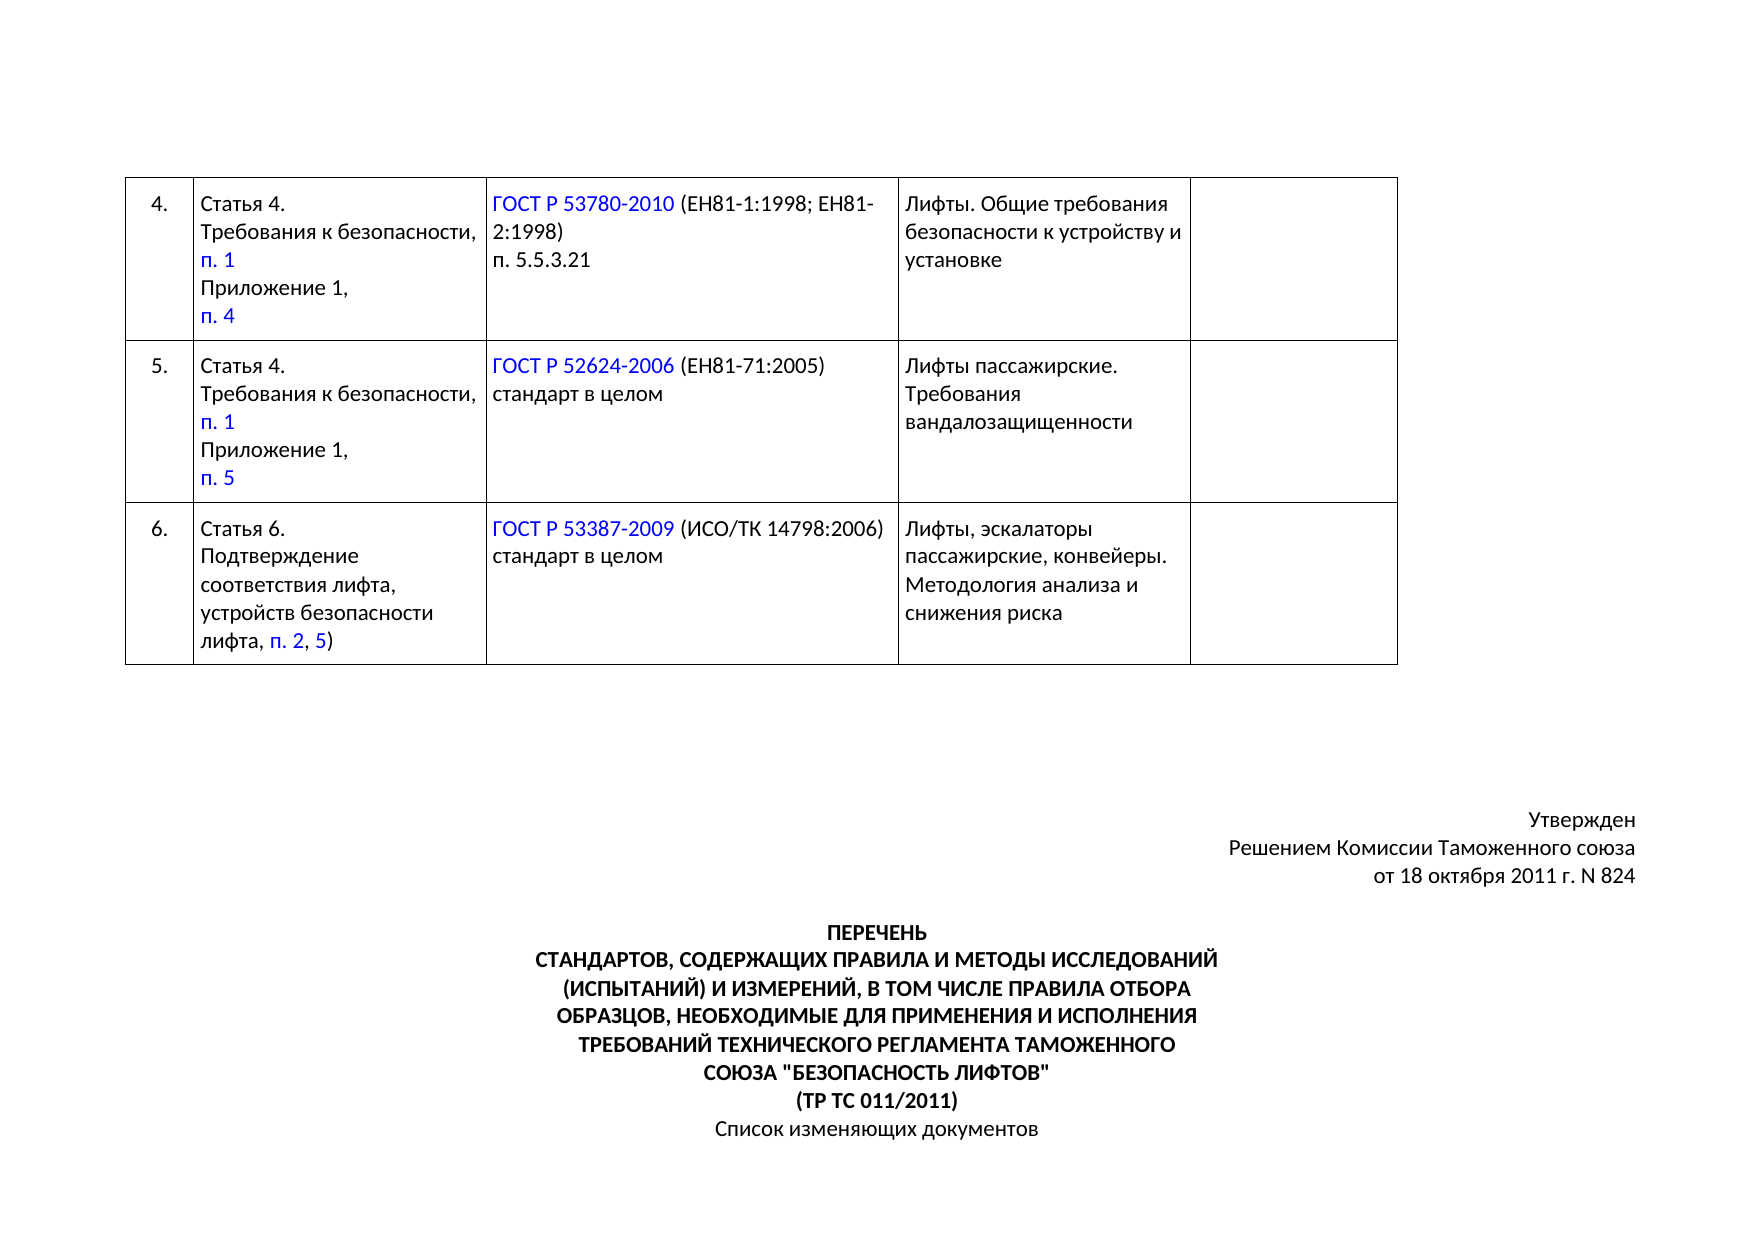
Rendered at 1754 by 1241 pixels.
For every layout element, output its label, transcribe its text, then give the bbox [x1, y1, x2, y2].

text Утвержден [118, 806, 1636, 833]
title ТРЕБОВАНИЙ ТЕХНИЧЕСКОГО РЕГЛАМЕНТА ТАМОЖЕННОГО [118, 1030, 1636, 1058]
table_cell Лифты, эскалаторы пассажирские, конвейеры. Методология анализа и снижения риска [899, 503, 1190, 664]
table_cell Статья 4. Требования к безопасности, п. 1 Приложение 1, п. 5 [194, 341, 486, 502]
title (ИСПЫТАНИЙ) И ИЗМЕРЕНИЙ, В ТОМ ЧИСЛЕ ПРАВИЛА ОТБОРА [118, 974, 1636, 1002]
title (ТР ТС 011/2011) [118, 1086, 1636, 1114]
text от 18 октября 2011 г. N 824 [118, 862, 1636, 889]
text Список изменяющих документов [118, 1114, 1636, 1142]
title СТАНДАРТОВ, СОДЕРЖАЩИХ ПРАВИЛА И МЕТОДЫ ИССЛЕДОВАНИЙ [118, 946, 1636, 974]
table_cell Лифты. Общие требования безопасности к устройству и установке [899, 178, 1190, 339]
table_cell ГОСТ Р 52624-2006 (ЕН81-71:2005) стандарт в целом [487, 341, 898, 502]
title СОЮЗА "БЕЗОПАСНОСТЬ ЛИФТОВ" [118, 1058, 1636, 1086]
table_cell 6. [126, 503, 193, 664]
table_cell Статья 4. Требования к безопасности, п. 1 Приложение 1, п. 4 [194, 178, 486, 339]
table_cell Статья 6. Подтверждение соответствия лифта, устройств безопасности лифта, п. 2, 5) [194, 503, 486, 664]
table_cell [1191, 503, 1397, 664]
table_cell 4. [126, 178, 193, 339]
table_cell ГОСТ Р 53387-2009 (ИСО/ТК 14798:2006) стандарт в целом [487, 503, 898, 664]
table_cell ГОСТ Р 53780-2010 (ЕН81-1:1998; ЕН81-2:1998) п. 5.5.3.21 [487, 178, 898, 339]
table_cell 5. [126, 341, 193, 502]
table_cell Лифты пассажирские. Требования вандалозащищенности [899, 341, 1190, 502]
title ПЕРЕЧЕНЬ [118, 918, 1636, 946]
title ОБРАЗЦОВ, НЕОБХОДИМЫЕ ДЛЯ ПРИМЕНЕНИЯ И ИСПОЛНЕНИЯ [118, 1002, 1636, 1030]
table_cell [1191, 341, 1397, 502]
text Решением Комиссии Таможенного союза [118, 833, 1636, 862]
table_cell [1191, 178, 1397, 339]
